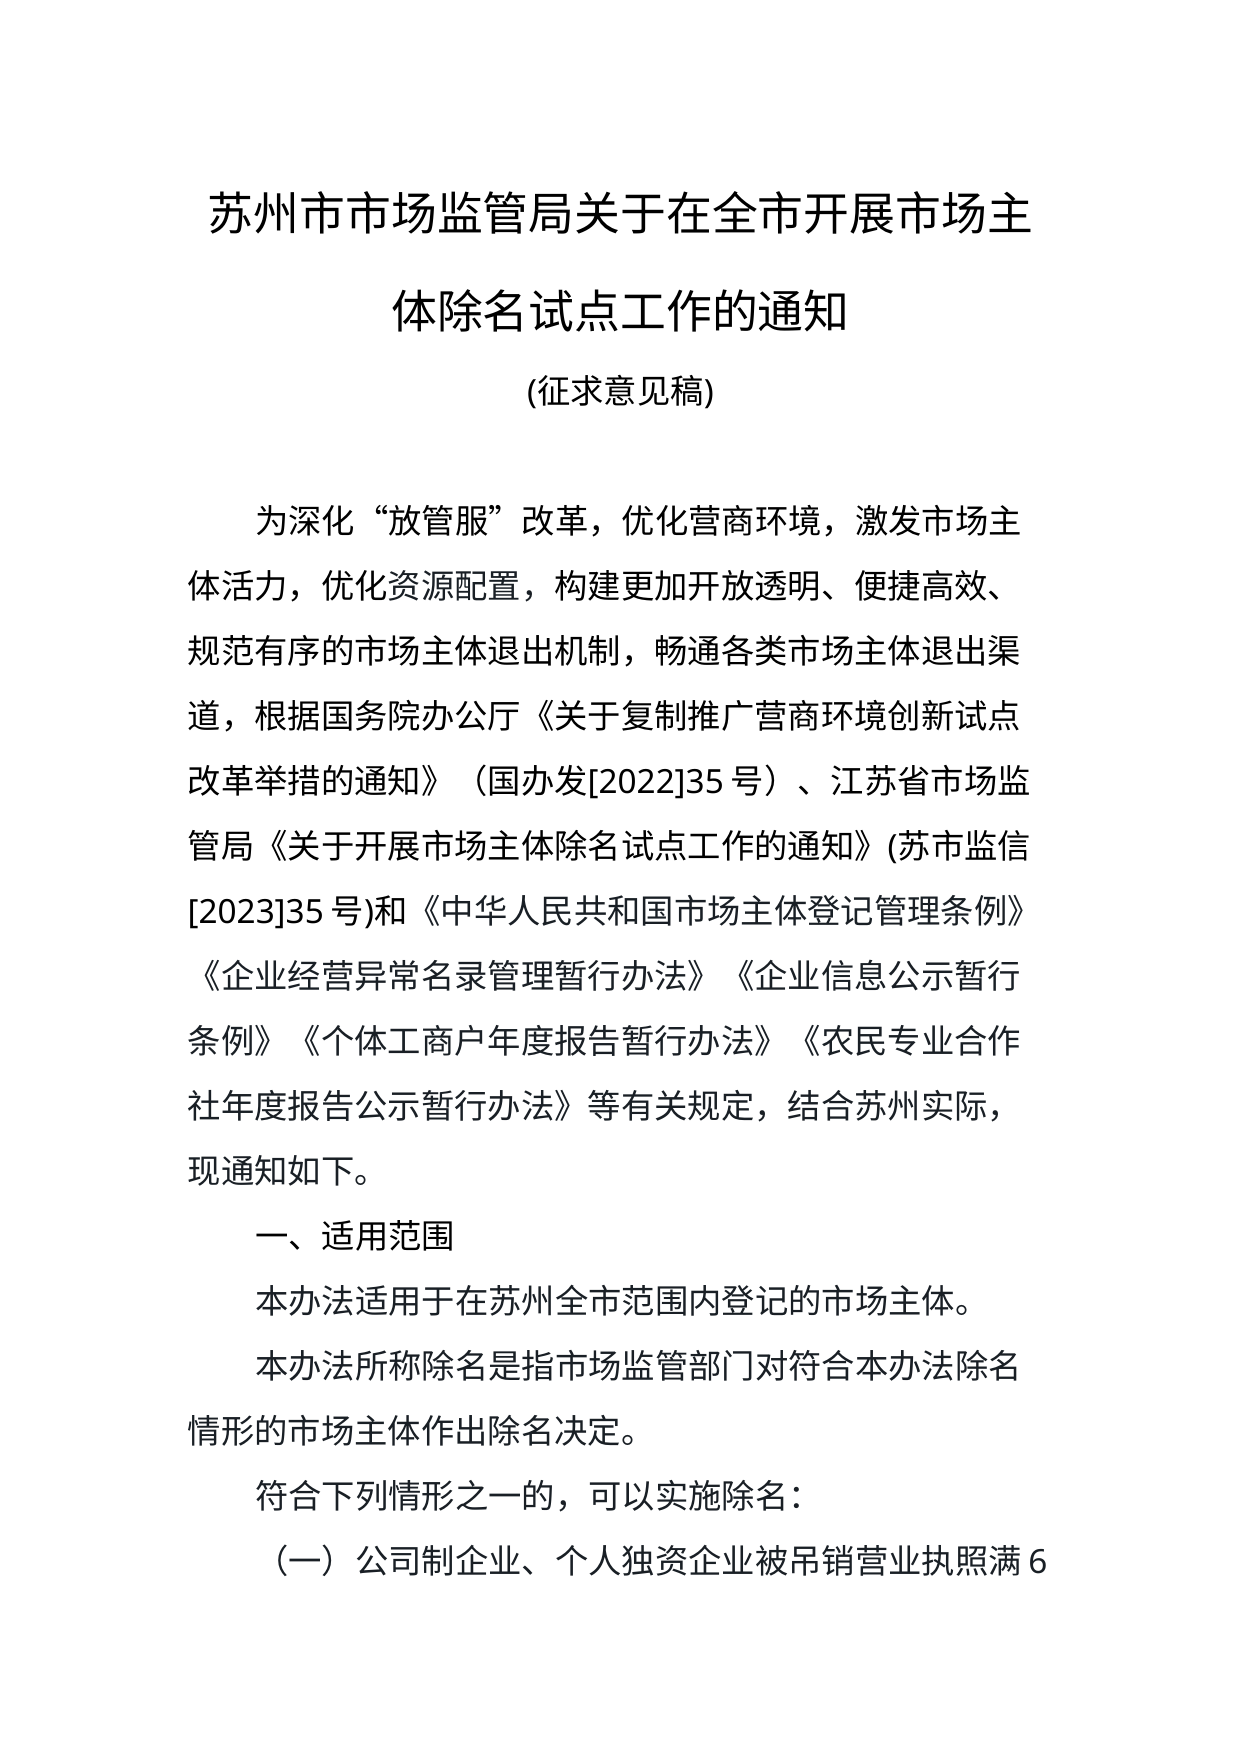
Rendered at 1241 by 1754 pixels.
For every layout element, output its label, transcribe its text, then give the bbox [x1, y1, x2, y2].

text 本办法适用于在苏州全市范围内登记的市场主体。 [187, 1267, 1053, 1332]
text 为深化“放管服”改革，优化营商环境，激发市场主体活力，优化资源配置，构建更加开放透明、便捷高效、规范有序的市场主体退出机制，畅通各类市场主体退出渠道，根据国务院办公厅《关于复制推广营商环境创新试点改革举措的通知》（国办发[2022]35号）、江苏省市场监管局《关于开展市场主体除名试点工作的通知》(苏市监信[2023]35号)和《中华人民共和国市场主体登记管理条例》《企业经营异常名录管理暂行办法》《企业信息公示暂行条例》《个体工商户年度报告暂行办法》《农民专业合作社年度报告公示暂行办法》等有关规定，结合苏州实际，现通知如下。 [187, 487, 1053, 1202]
text 本办法所称除名是指市场监管部门对符合本办法除名情形的市场主体作出除名决定。 [187, 1332, 1053, 1462]
text 一、适用范围 [187, 1202, 1053, 1267]
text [187, 1527, 1053, 1592]
text 符合下列情形之一的，可以实施除名： [187, 1462, 1053, 1527]
text (征求意见稿) [187, 357, 1053, 422]
text 苏州市市场监管局关于在全市开展市场主体除名试点工作的通知 [187, 162, 1053, 357]
